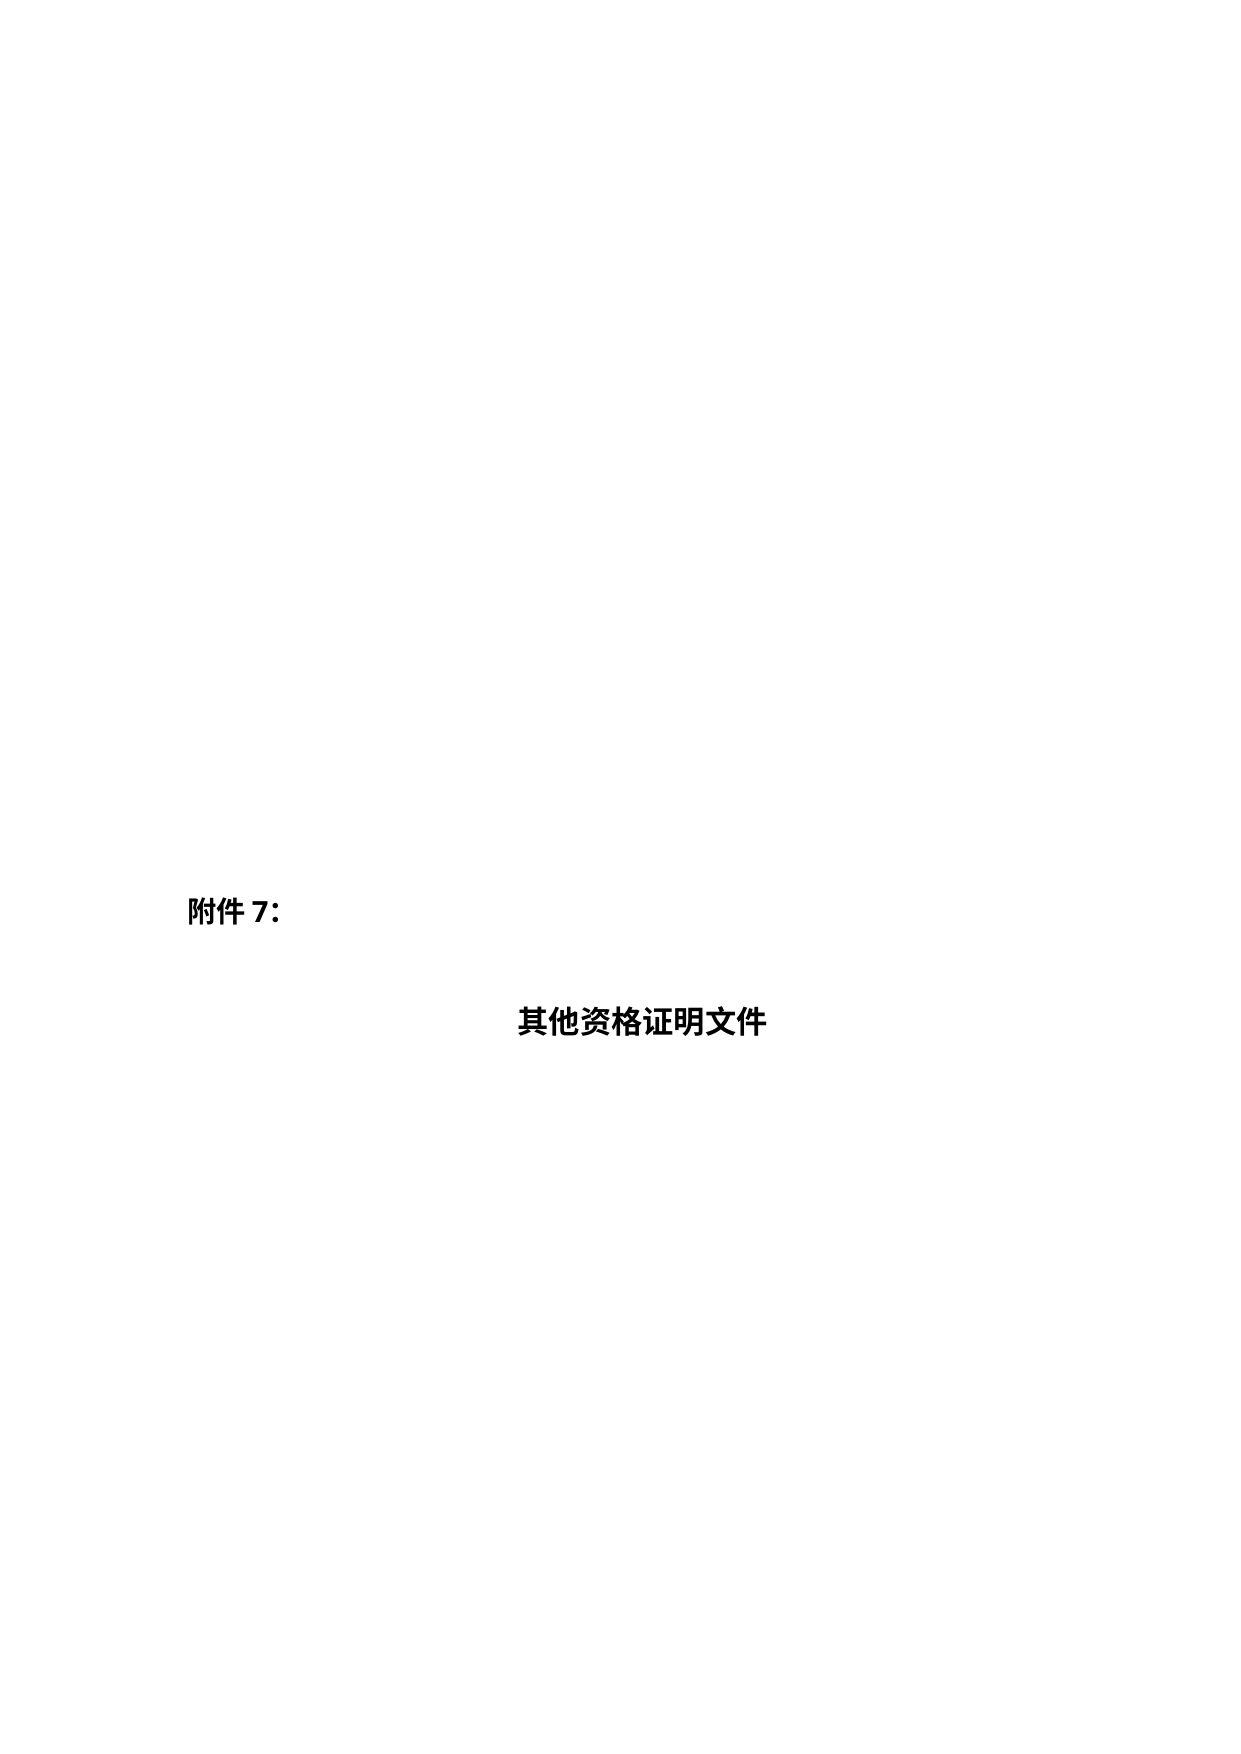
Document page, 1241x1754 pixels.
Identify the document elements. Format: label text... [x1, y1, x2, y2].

subtitle 其他资格证明文件 [232, 987, 1053, 1052]
text 附件7： [187, 877, 1053, 942]
